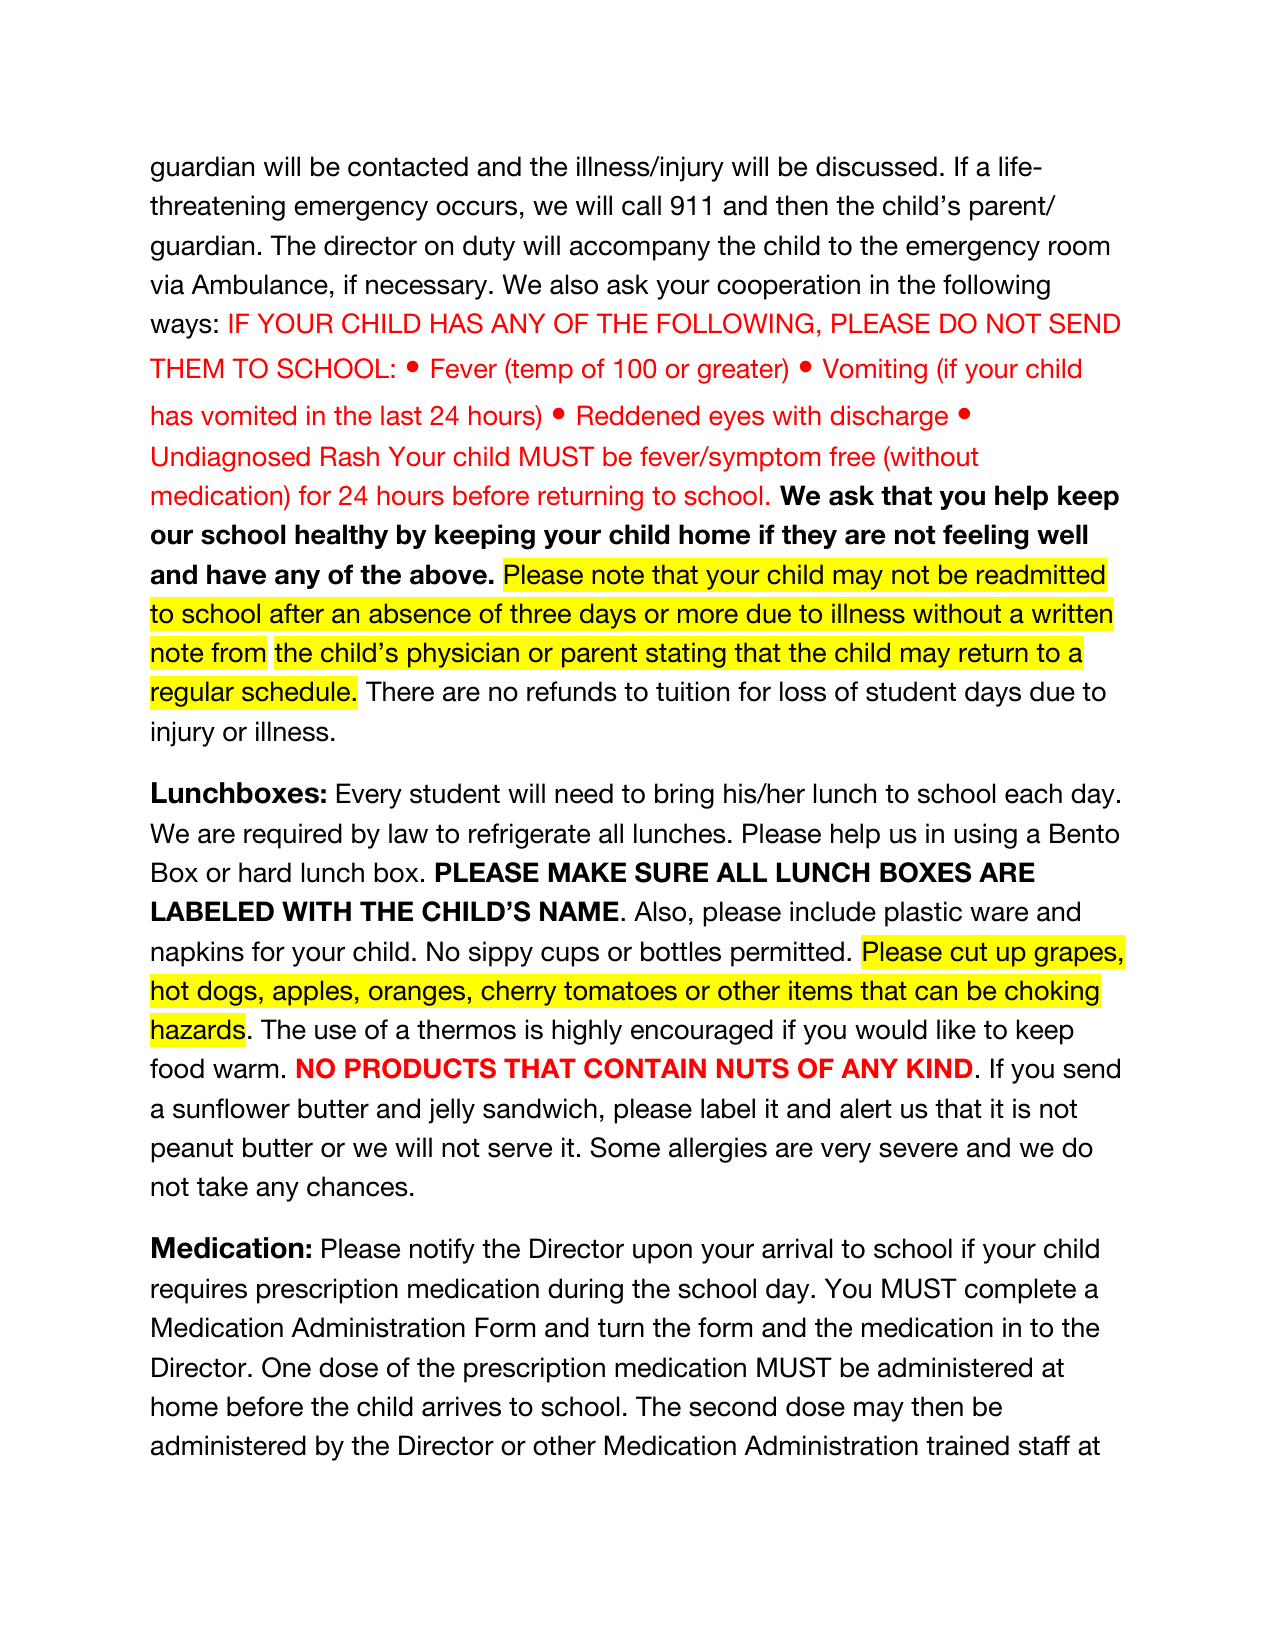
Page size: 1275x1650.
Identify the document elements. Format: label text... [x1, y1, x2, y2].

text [150, 150, 1125, 749]
text Lunchboxes: Every student will need to bring his/her lunch to school each day. We are required by law to refrigerate all lunches. Please help us in using a Bento Box or hard lunch box. PLEASE MAKE SURE ALL LUNCH BOXES ARE LABELED WITH THE CHILD’S NAME. Also, please include plastic ware and napkins for your child. No sippy cups or bottles permitted. Please cut up grapes, hot dogs, apples, oranges, cherry tomatoes or other items that can be choking hazards. The use of a thermos is highly encouraged if you would like to keep food warm. NO PRODUCTS THAT CONTAIN NUTS OF ANY KIND. If you send a sunflower butter and jelly sandwich, please label it and alert us that it is not peanut butter or we will not serve it. Some allergies are very severe and we do not take any chances. [150, 775, 1125, 1204]
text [150, 1230, 1125, 1463]
